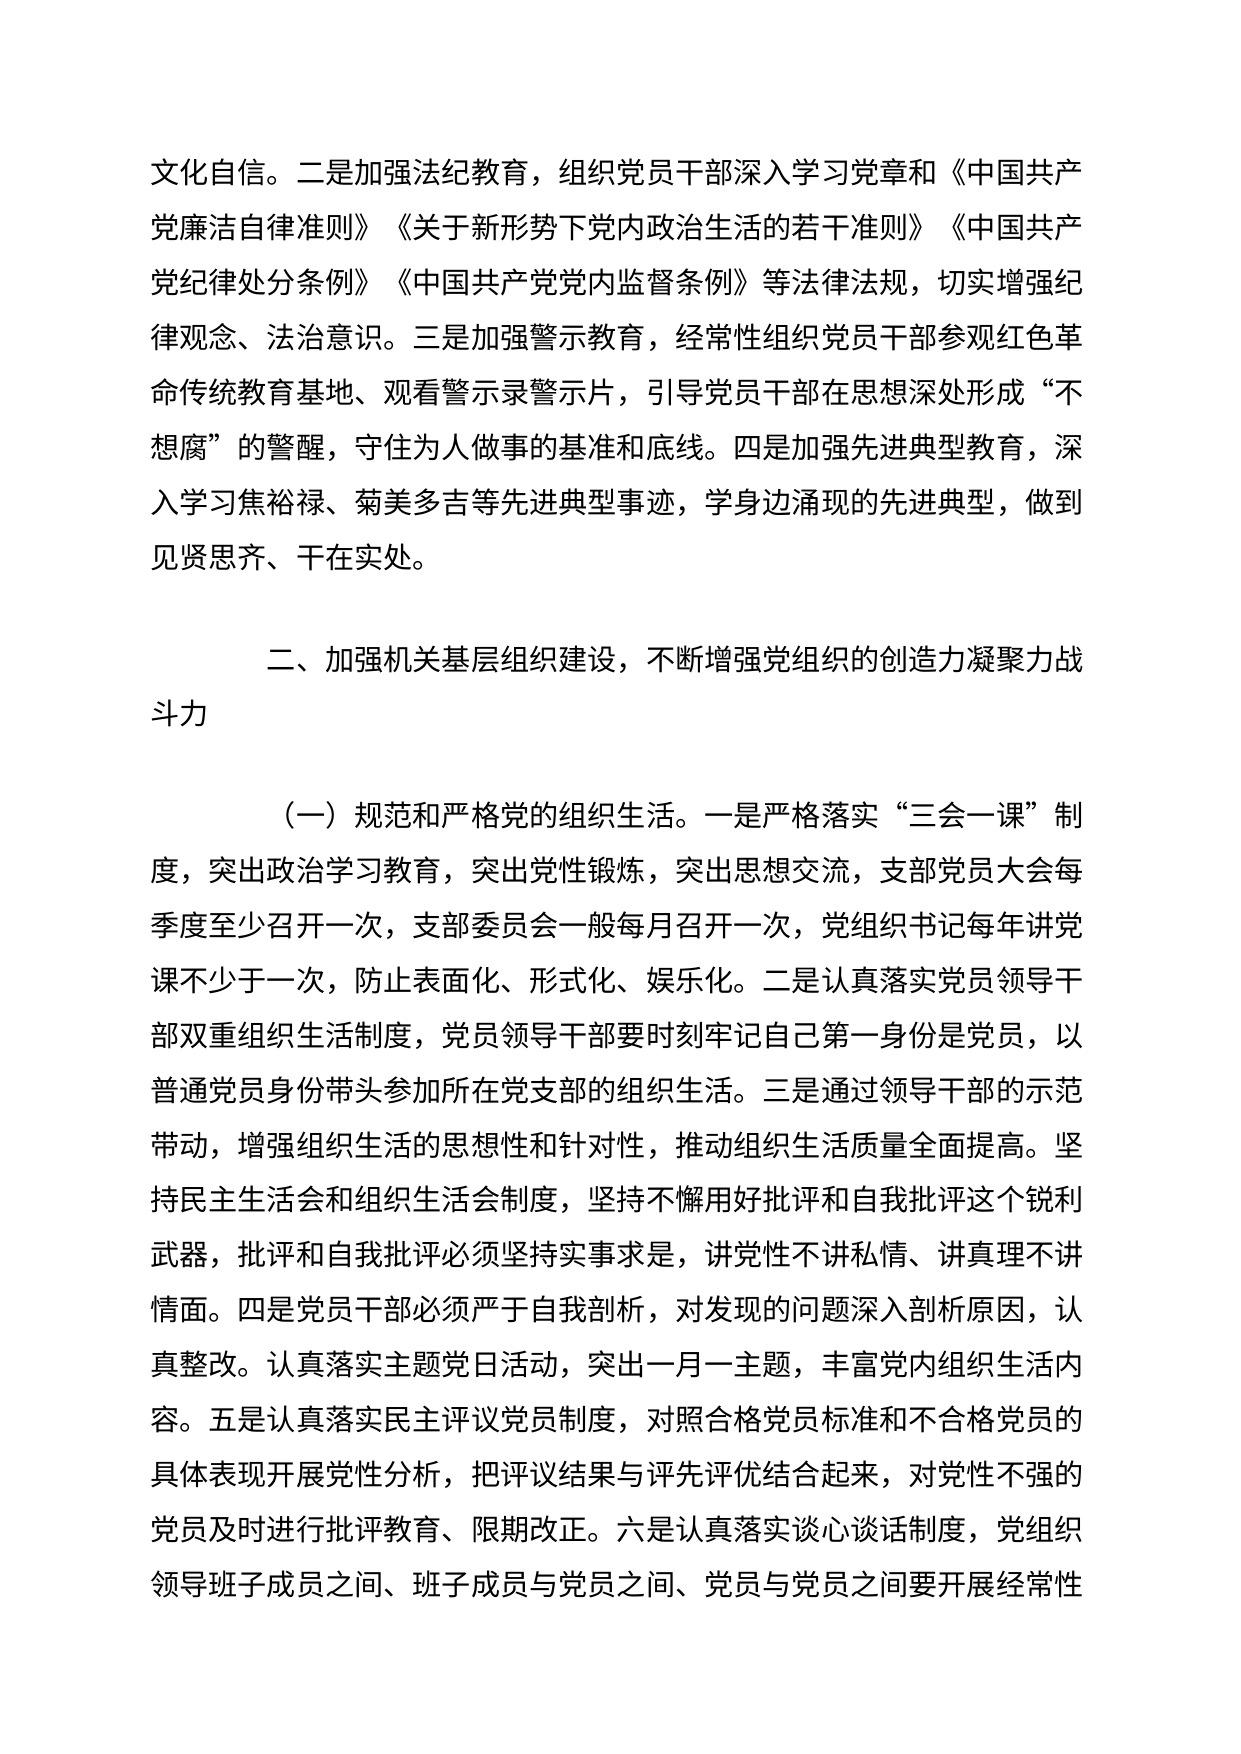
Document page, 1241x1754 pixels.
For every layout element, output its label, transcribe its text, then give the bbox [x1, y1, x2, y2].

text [150, 793, 1090, 1603]
text 二、加强机关基层组织建设，不断增强党组织的创造力凝聚力战斗力 [150, 636, 1090, 733]
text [150, 150, 1090, 577]
